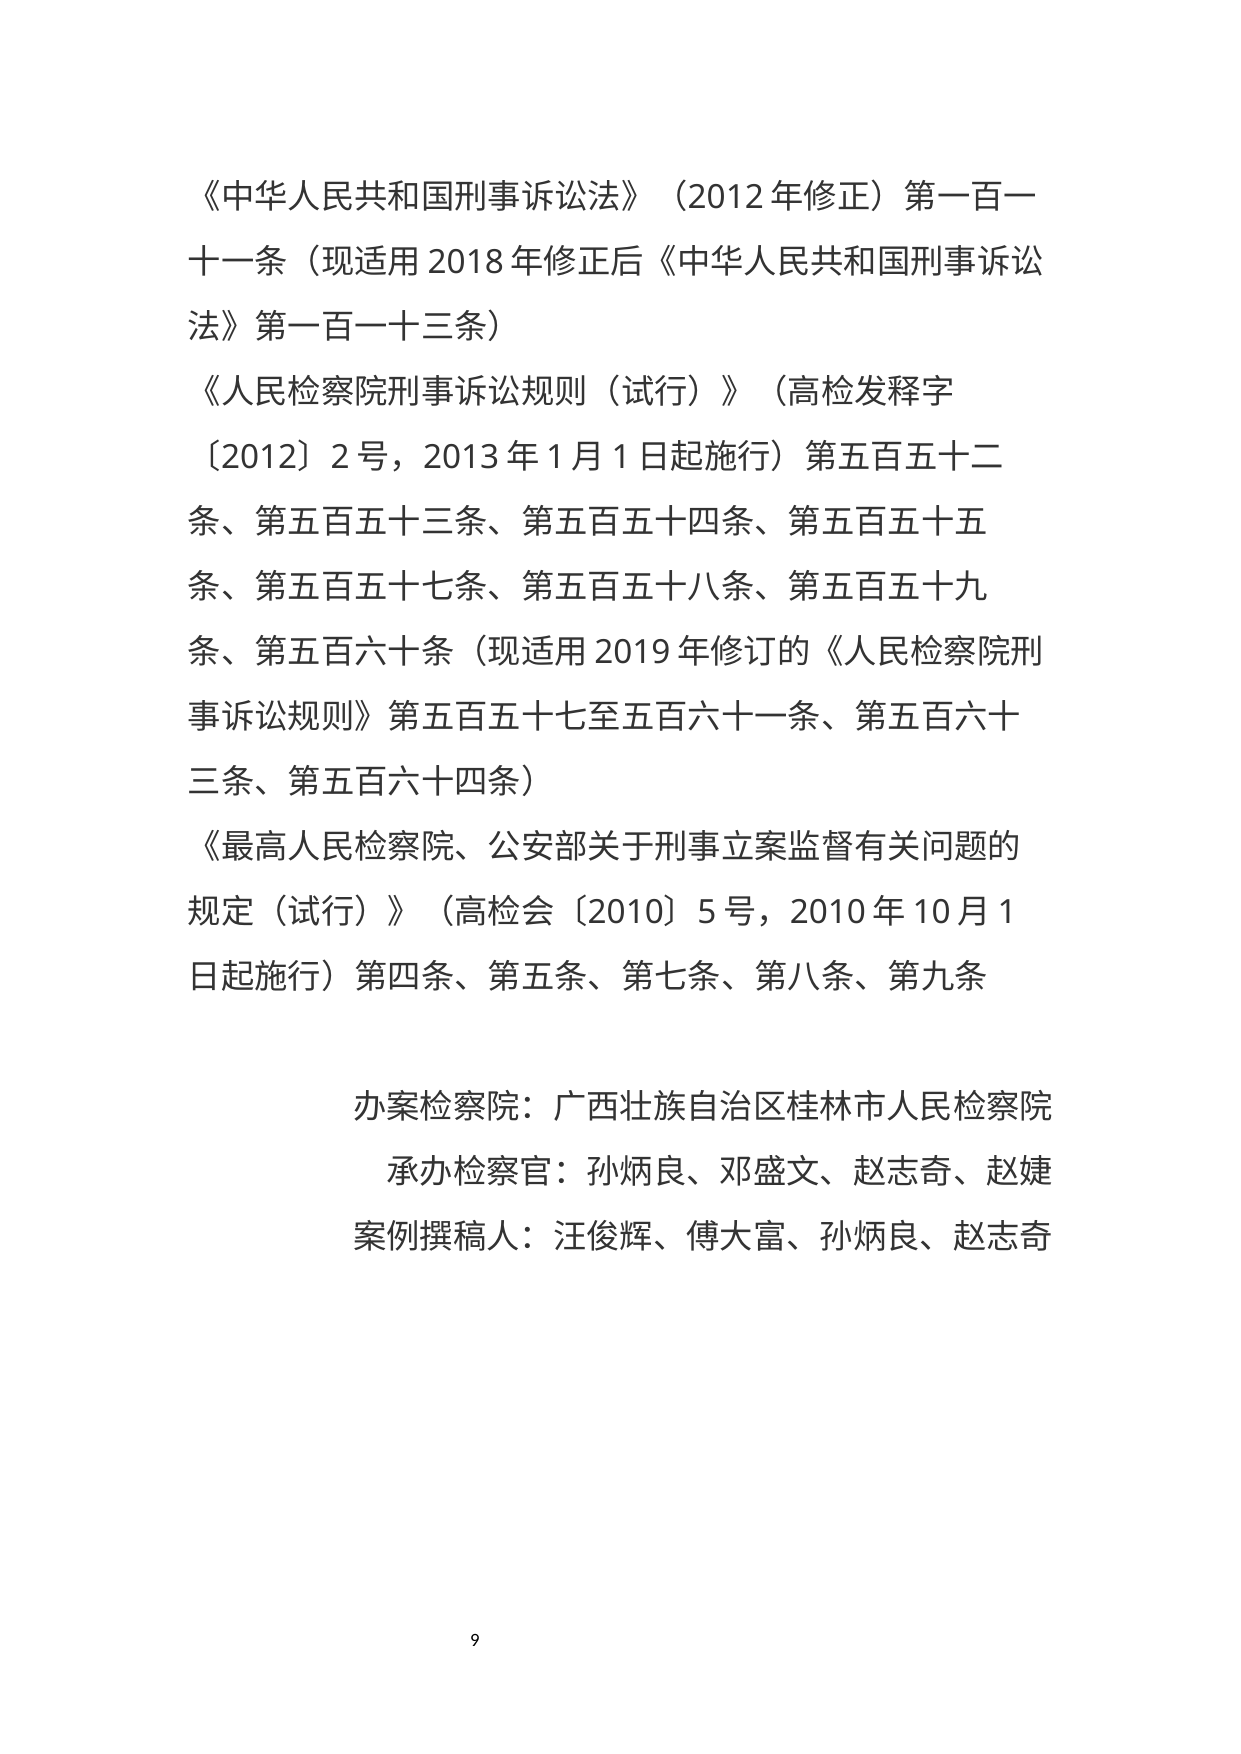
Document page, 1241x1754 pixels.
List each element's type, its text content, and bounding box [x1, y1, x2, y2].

text 《人民检察院刑事诉讼规则（试行）》（高检发释字〔2012〕2号，2013年1月1日起施行）第五百五十二条、第五百五十三条、第五百五十四条、第五百五十五条、第五百五十七条、第五百五十八条、第五百五十九条、第五百六十条（现适用2019年修订的《人民检察院刑事诉讼规则》第五百五十七至五百六十一条、第五百六十三条、第五百六十四条） [187, 357, 1053, 812]
text 案例撰稿人：汪俊辉、傅大富、孙炳良、赵志奇 [187, 1202, 1053, 1267]
text 办案检察院：广西壮族自治区桂林市人民检察院 [187, 1072, 1053, 1137]
text 承办检察官：孙炳良、邓盛文、赵志奇、赵婕 [187, 1137, 1053, 1202]
text 《中华人民共和国刑事诉讼法》（2012年修正）第一百一十一条（现适用2018年修正后《中华人民共和国刑事诉讼法》第一百一十三条） [187, 162, 1053, 357]
text 《最高人民检察院、公安部关于刑事立案监督有关问题的规定（试行）》（高检会〔2010〕5号，2010年10月1日起施行）第四条、第五条、第七条、第八条、第九条 [187, 812, 1053, 1007]
